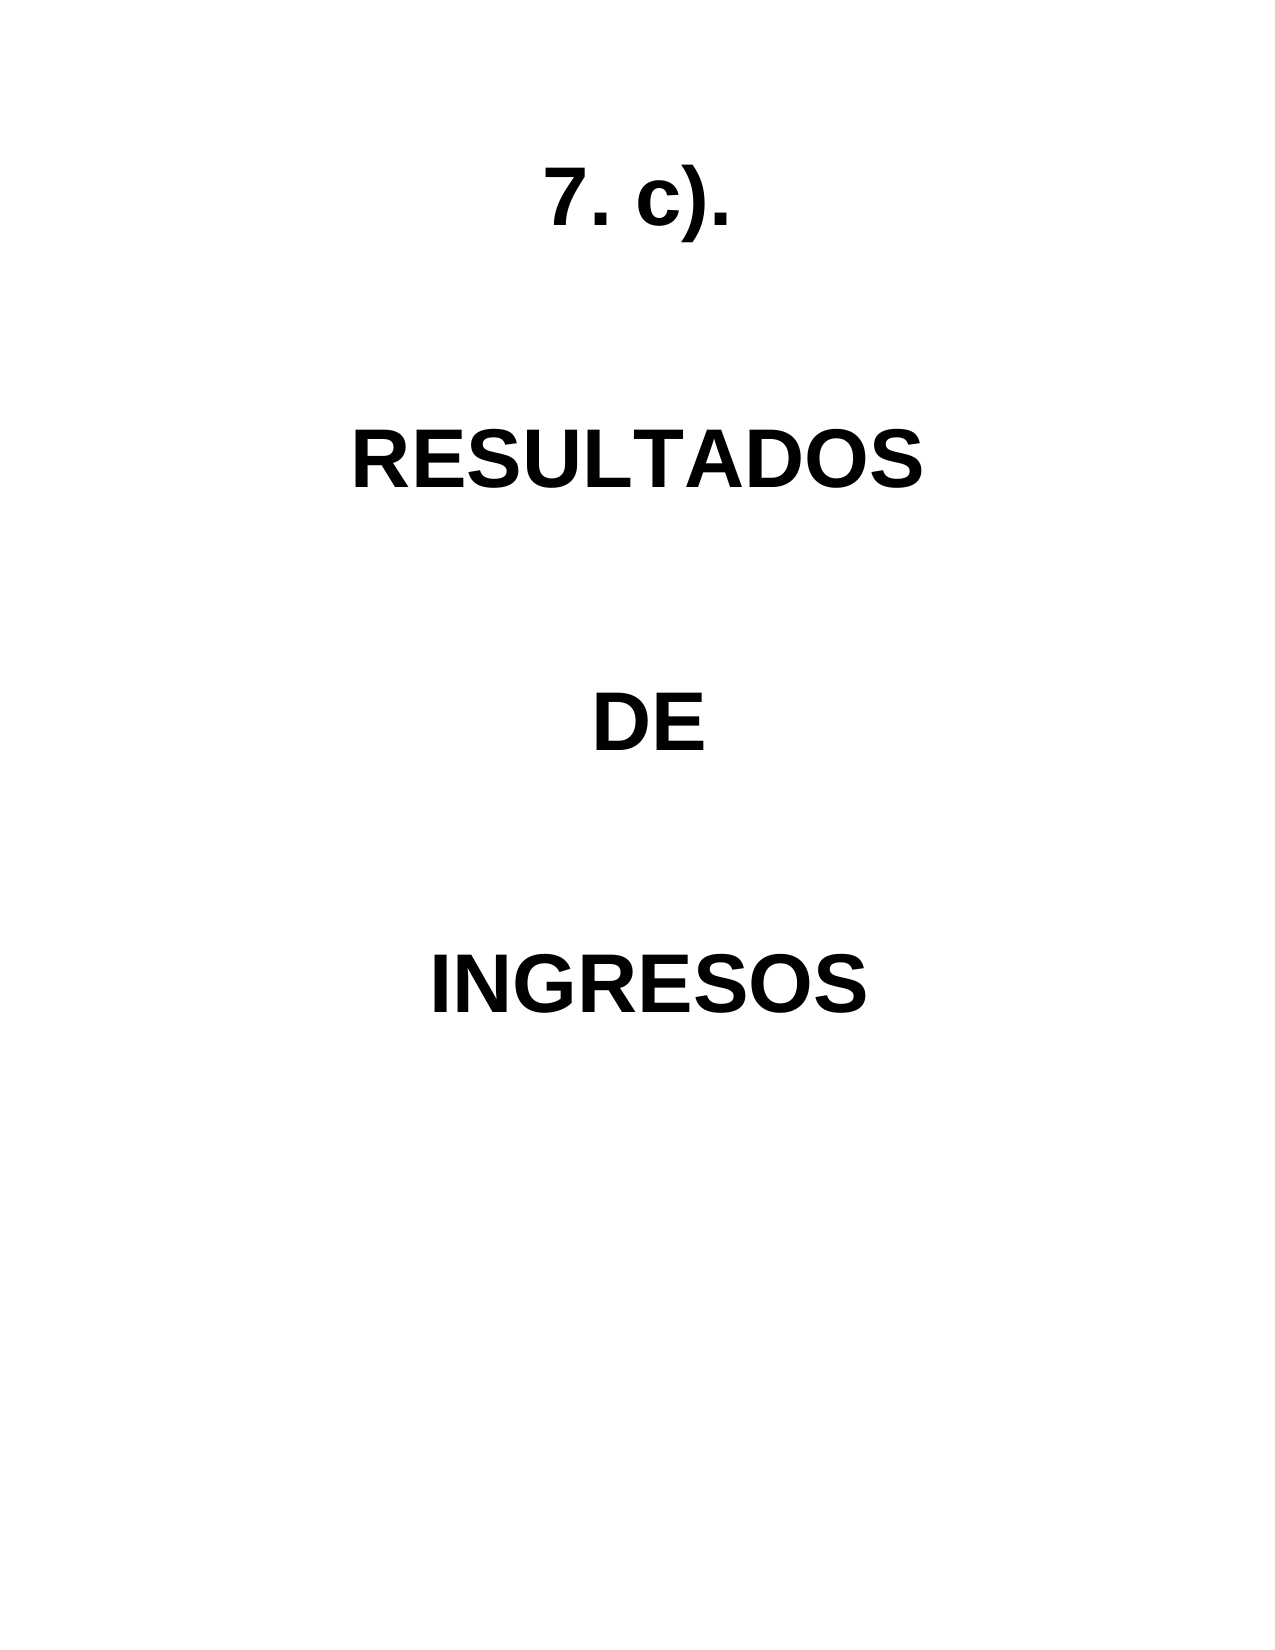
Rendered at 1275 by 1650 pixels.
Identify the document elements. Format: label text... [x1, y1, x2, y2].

text INGRESOS [177, 934, 1098, 1030]
text RESULTADOS [177, 410, 1098, 506]
text 7. c). [177, 148, 1098, 243]
text DE [177, 672, 1098, 768]
